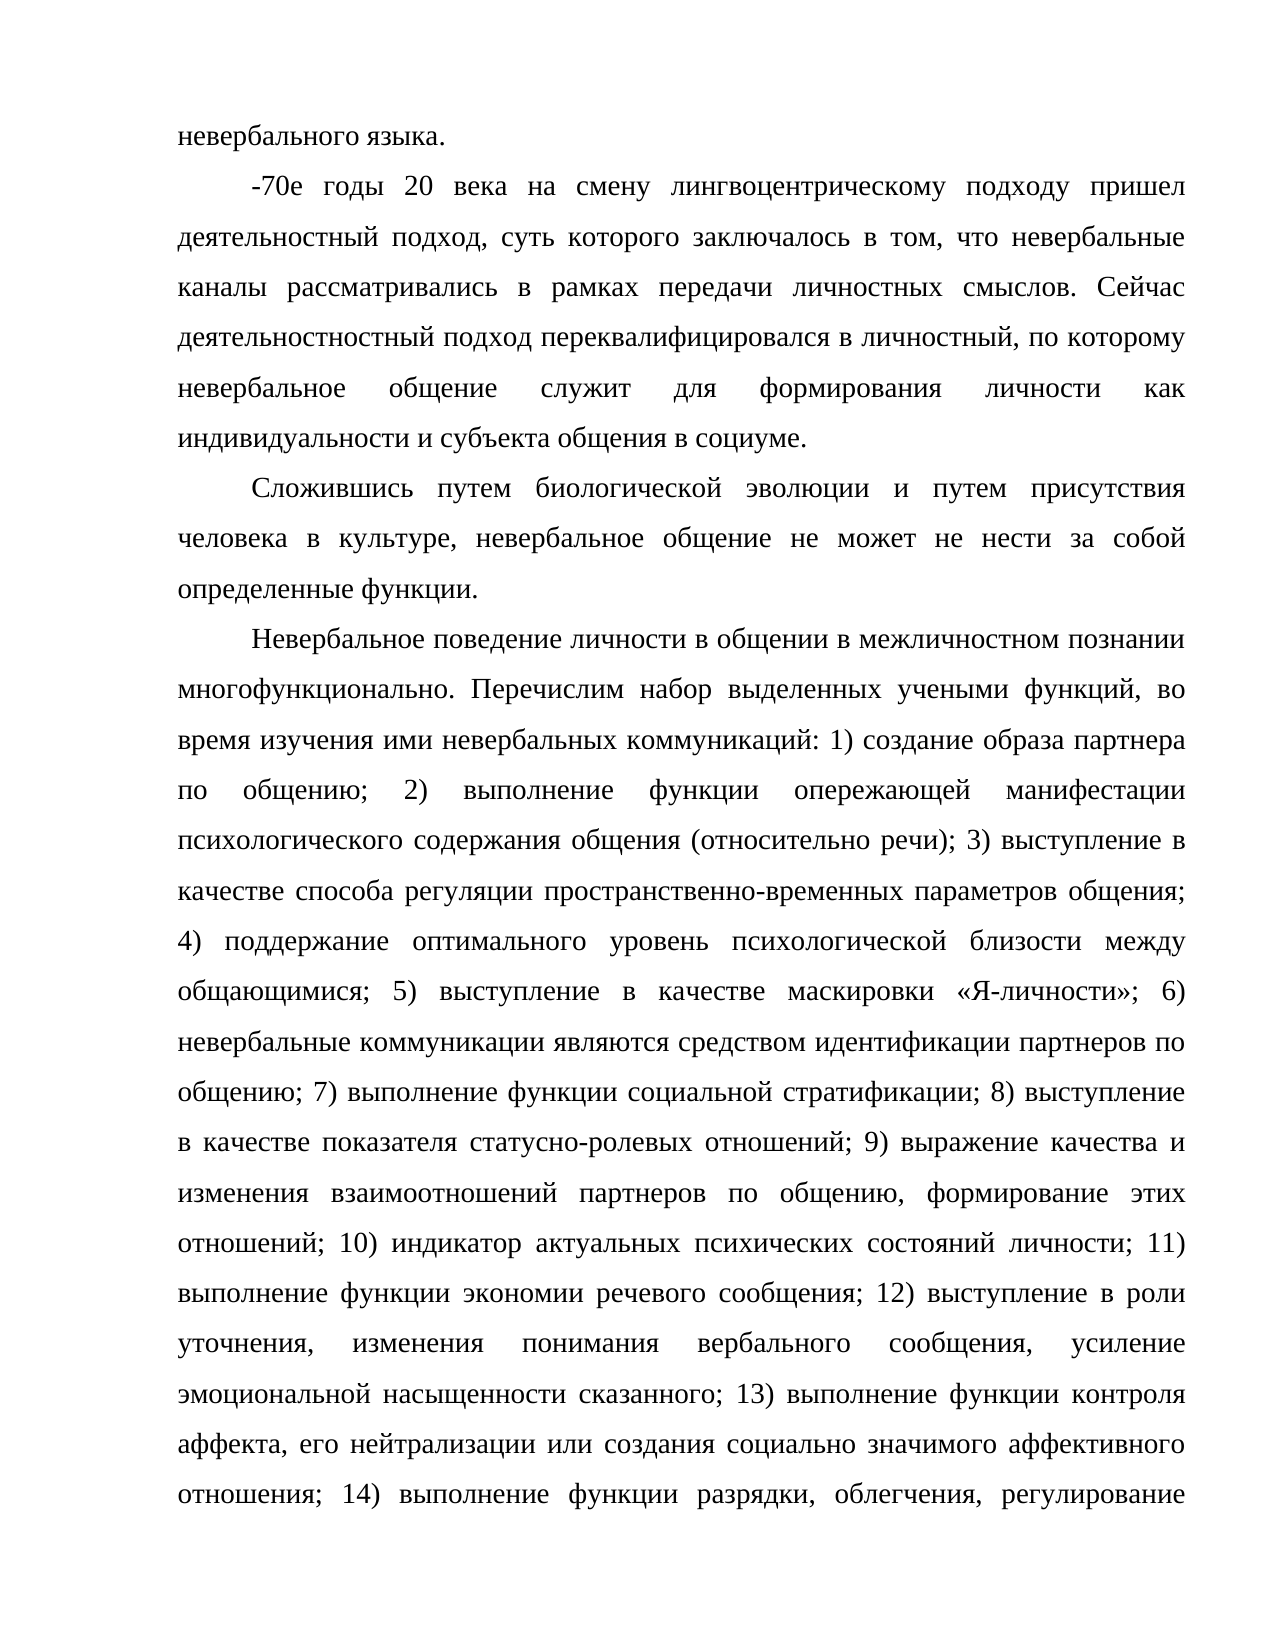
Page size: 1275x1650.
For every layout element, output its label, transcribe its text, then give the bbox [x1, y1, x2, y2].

text -70е годы 20 века на смену лингвоцентрическому подходу пришел деятельностный подход, суть которого заключалось в том, что невербальные каналы рассматривались в рамках передачи личностных смыслов. Сейчас деятельностностный подход переквалифицировался в личностный, по которому невербальное общение служит для формирования личности как индивидуальности и субъекта общения в социуме. [177, 168, 1186, 453]
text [177, 621, 1186, 1510]
text Сложившись путем биологической эволюции и путем присутствия человека в культуре, невербальное общение не может не нести за собой определенные функции. [177, 470, 1186, 604]
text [177, 118, 1186, 152]
